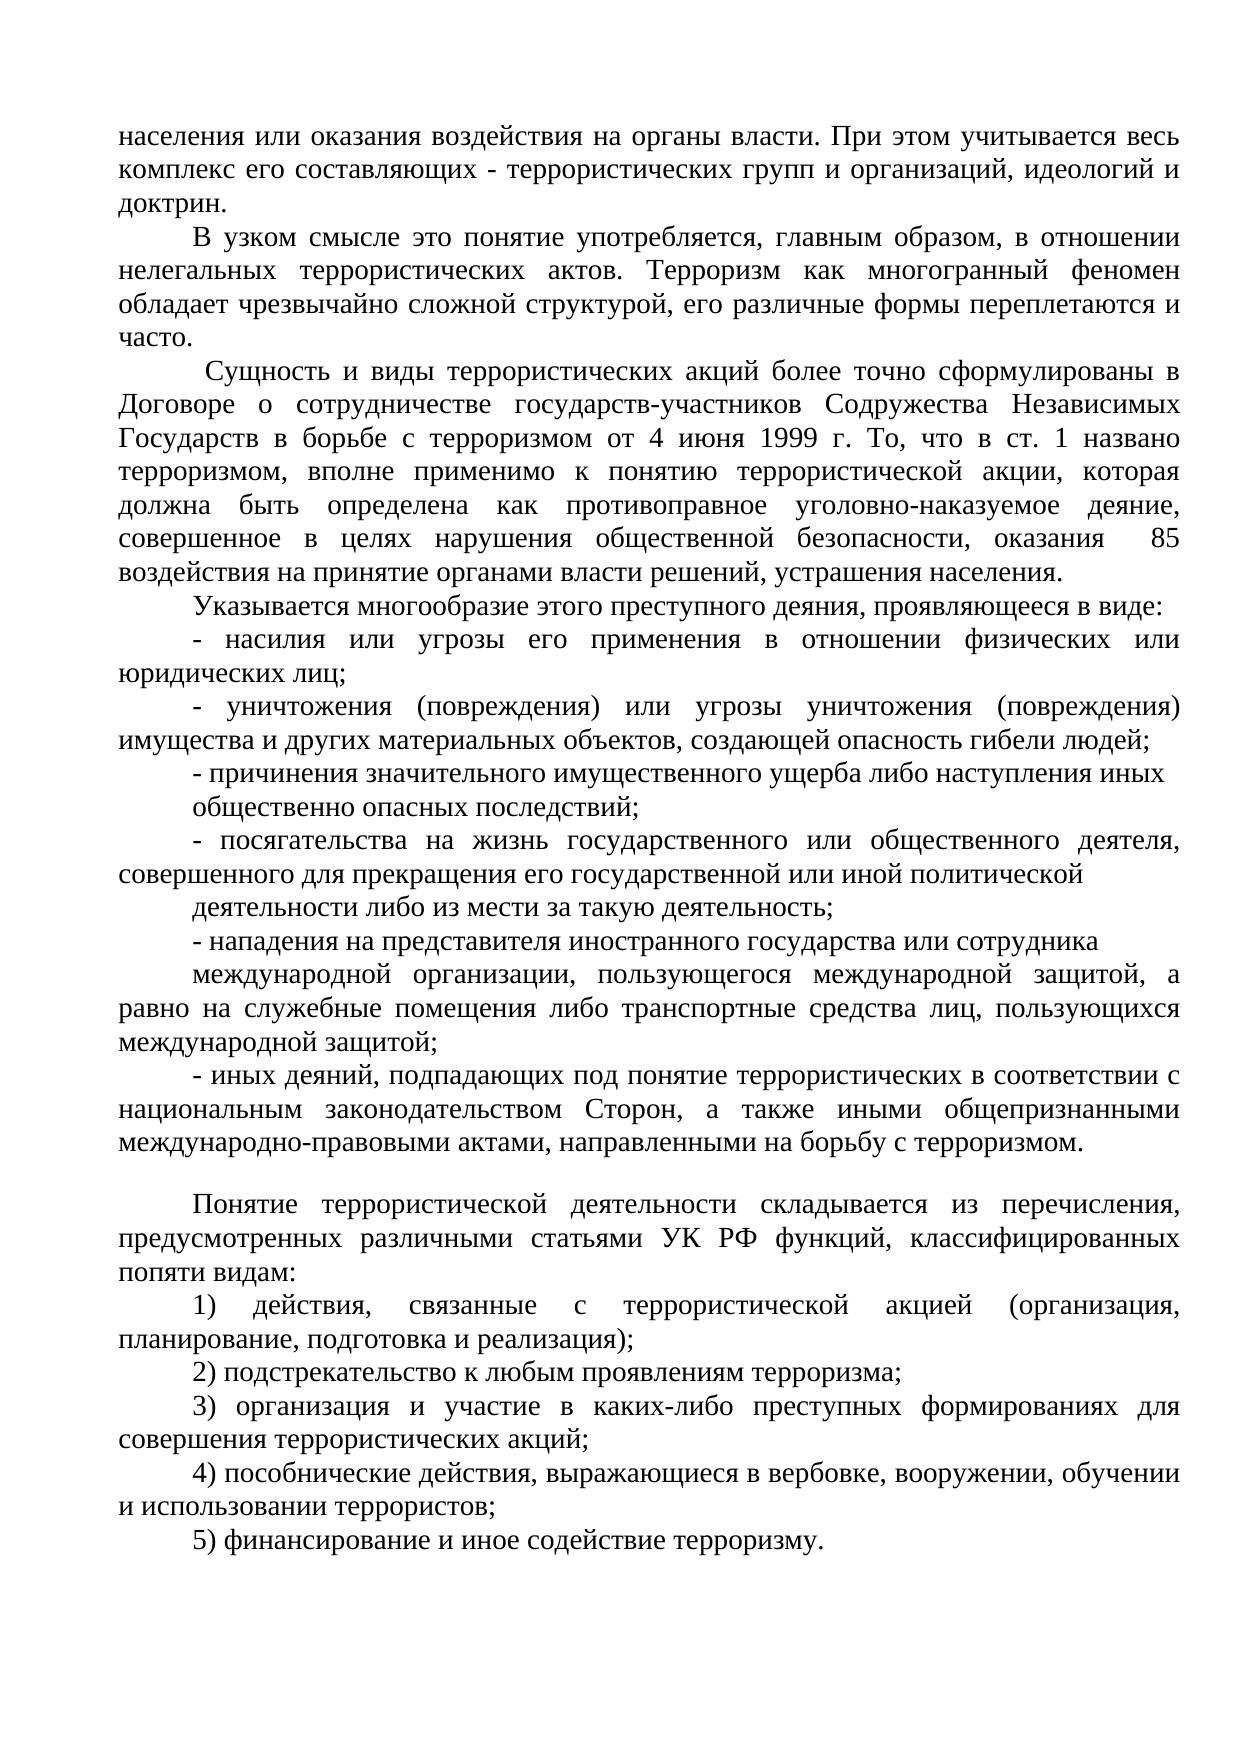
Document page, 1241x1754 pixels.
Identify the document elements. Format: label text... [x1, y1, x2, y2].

text - иных деяний, подпадающих под понятие террористических в соответствии с национальным законодательством Сторон, а также иными общепризнанными международно-правовыми актами, направленными на борьбу с терроризмом. [118, 1057, 1181, 1158]
text - насилия или угрозы его применения в отношении физических или юридических лиц; [118, 621, 1181, 688]
text 5) финансирование и иное содействие терроризму. [118, 1522, 1181, 1556]
text 1) действия, связанные с террористической акцией (организация, планирование, подготовка и реализация); [118, 1287, 1181, 1354]
text В узком смысле это понятие употребляется, главным образом, в отношении нелегальных террористических актов. Терроризм как многогранный феномен обладает чрезвычайно сложной структурой, его различные формы переплетаются и часто. [118, 219, 1181, 353]
text - посягательства на жизнь государственного или общественного деятеля, совершенного для прекращения его государственной или иной политической [118, 822, 1181, 889]
text международной организации, пользующегося международной защитой, а равно на служебные помещения либо транспортные средства лиц, пользующихся международной защитой; [118, 957, 1181, 1057]
text 3) организация и участие в каких-либо преступных формированиях для совершения террористических акций; [118, 1388, 1181, 1455]
text Сущность и виды террористических акций более точно сформулированы в Договоре о сотрудничестве государств-участников Содружества Независимых Государств в борьбе с терроризмом от 4 июня 1999 г. То, что в ст. 1 названо терроризмом, вполне применимо к понятию террористической акции, которая должна быть определена как противоправное уголовно-наказуемое деяние, совершенное в целях нарушения общественной безопасности, оказания 85 воздействия на принятие органами власти решений, устрашения населения. [118, 353, 1181, 588]
text деятельности либо из мести за такую деятельность; [118, 889, 1181, 923]
text 4) пособнические действия, выражающиеся в вербовке, вооружении, обучении и использовании террористов; [118, 1455, 1181, 1522]
text 2) подстрекательство к любым проявлениям терроризма; [118, 1354, 1181, 1388]
text Понятие террористической деятельности складывается из перечисления, предусмотренных различными статьями УК РФ функций, классифицированных попяти видам: [118, 1187, 1181, 1287]
text - причинения значительного имущественного ущерба либо наступления иных [118, 755, 1181, 789]
text Указывается многообразие этого преступного деяния, проявляющееся в виде: [118, 588, 1181, 621]
text общественно опасных последствий; [118, 789, 1181, 822]
text - уничтожения (повреждения) или угрозы уничтожения (повреждения) имущества и других материальных объектов, создающей опасность гибели людей; [118, 688, 1181, 755]
text - нападения на представителя иностранного государства или сотрудника [118, 923, 1181, 957]
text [118, 118, 1181, 219]
